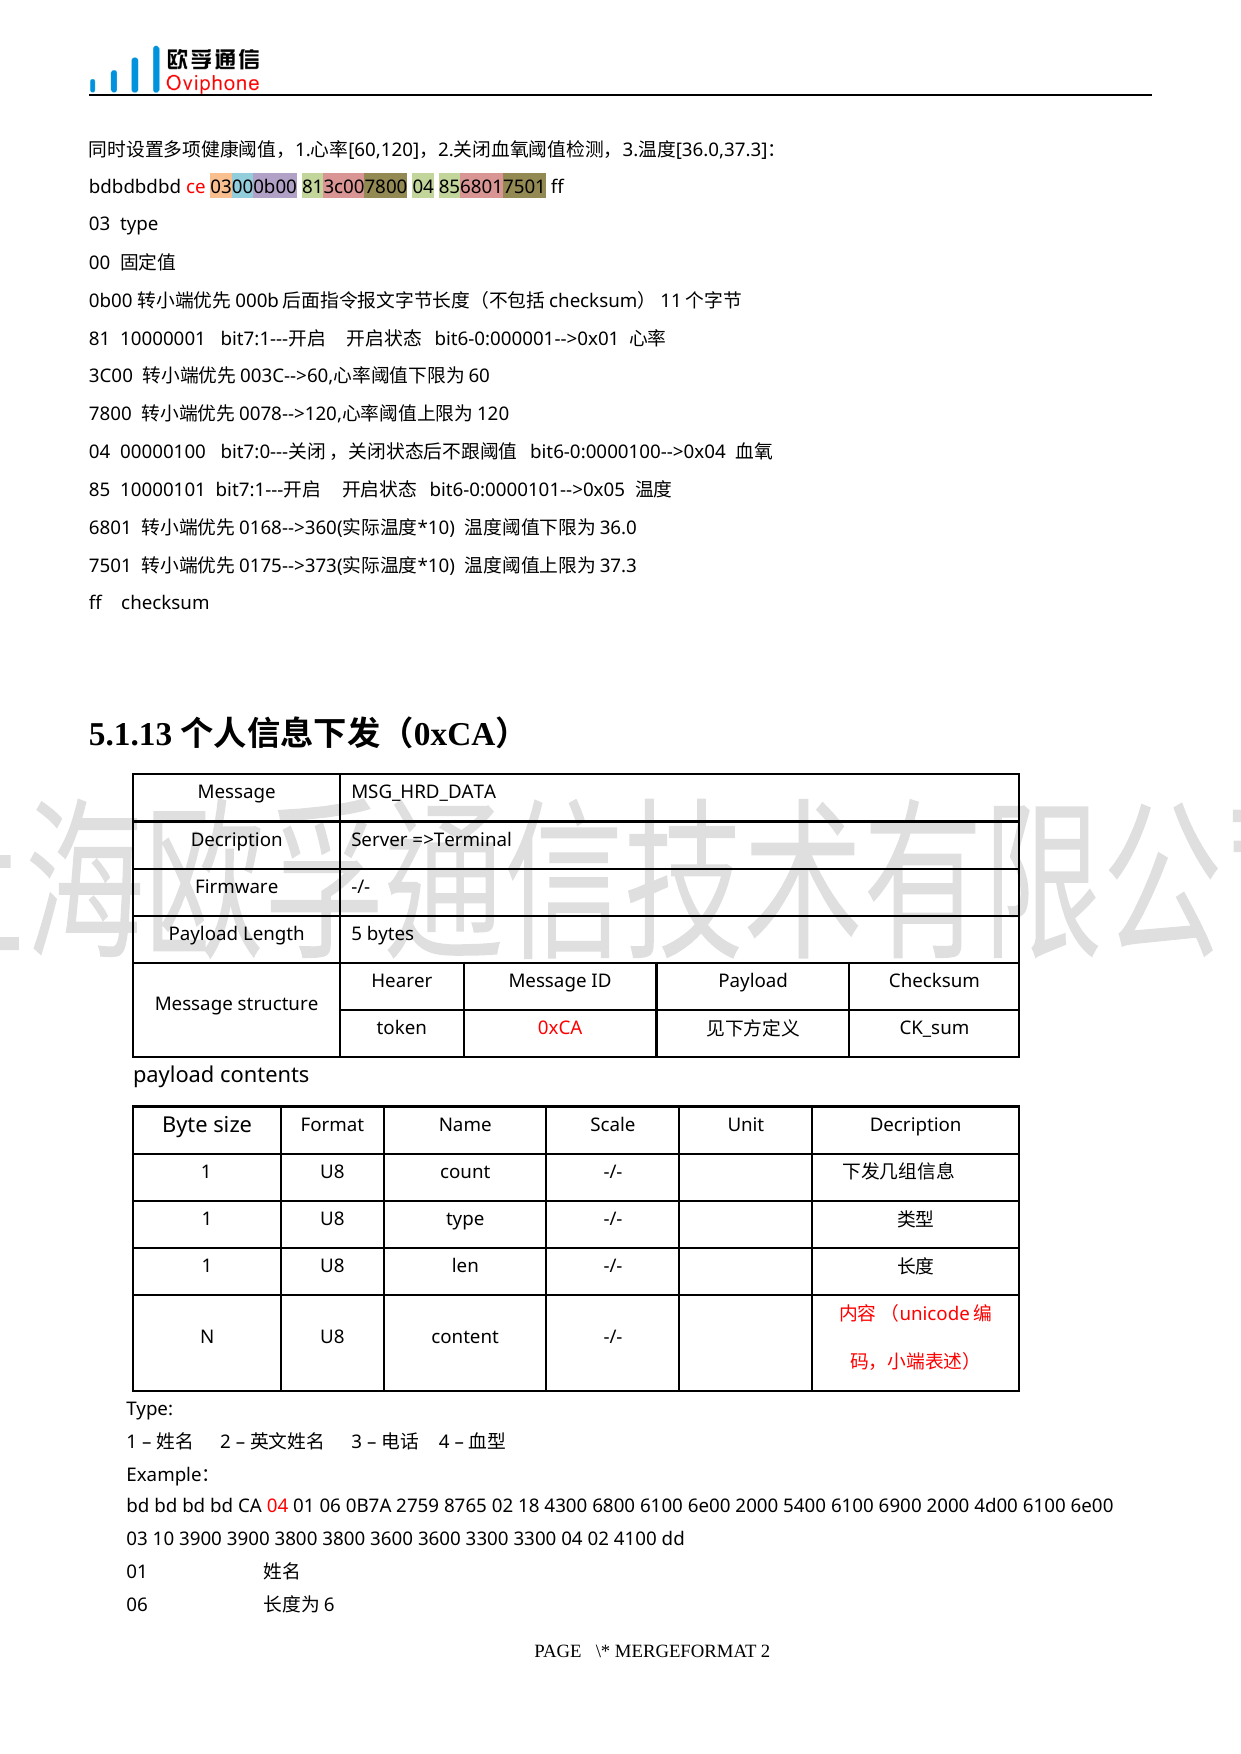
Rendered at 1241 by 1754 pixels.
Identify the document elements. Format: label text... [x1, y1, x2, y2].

text 03 type [89, 207, 1152, 239]
text 04 00000100 bit7:0---关闭 ，关闭状态后不跟阈值 bit6-0:0000100-->0x04 血氧 [89, 434, 1152, 467]
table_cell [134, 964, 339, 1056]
text 06 长度为6 [89, 1587, 1152, 1619]
text 6801 转小端优先0168-->360(实际温度*10) 温度阈值下限为36.0 [89, 510, 1152, 543]
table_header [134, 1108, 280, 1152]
text 01 姓名 [89, 1554, 1152, 1587]
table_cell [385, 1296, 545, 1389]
text 5.1.13 个人信息下发（0xCA） [89, 699, 1152, 764]
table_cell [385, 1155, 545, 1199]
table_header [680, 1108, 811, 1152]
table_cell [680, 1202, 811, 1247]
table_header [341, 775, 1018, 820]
text Type: [89, 1392, 1152, 1424]
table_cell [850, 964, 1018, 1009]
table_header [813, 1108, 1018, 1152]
text 00 固定值 [89, 245, 1152, 277]
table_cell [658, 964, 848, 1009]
list payload contents [133, 1058, 1152, 1090]
picture [88, 41, 265, 95]
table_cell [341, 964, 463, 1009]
text 81 10000001 bit7:1---开启 开启状态 bit6-0:000001-->0x01 心率 [89, 321, 1152, 353]
text 03 10 3900 3900 3800 3800 3600 3600 3300 3300 04 02 4100 dd [89, 1522, 1152, 1554]
text 3C00 转小端优先003C-->60,心率阈值下限为60 [89, 358, 1152, 391]
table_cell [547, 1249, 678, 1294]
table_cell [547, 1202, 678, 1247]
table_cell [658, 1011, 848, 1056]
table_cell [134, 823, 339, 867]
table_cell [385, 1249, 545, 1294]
text bdbdbdbd ce 03000b00 813c007800 04 8568017501 ff [89, 169, 1152, 202]
text 85 10000101 bit7:1---开启 开启状态 bit6-0:0000101-->0x05 温度 [89, 472, 1152, 505]
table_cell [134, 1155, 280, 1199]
text 1 – 姓名 2 – 英文姓名 3 – 电话 4 – 血型 [89, 1424, 1152, 1457]
text 同时设置多项健康阈值，1.心率[60,120]，2.关闭血氧阈值检测，3.温度[36.0,37.3]： [89, 132, 1152, 164]
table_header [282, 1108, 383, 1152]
text 7800 转小端优先0078-->120,心率阈值上限为120 [89, 396, 1152, 429]
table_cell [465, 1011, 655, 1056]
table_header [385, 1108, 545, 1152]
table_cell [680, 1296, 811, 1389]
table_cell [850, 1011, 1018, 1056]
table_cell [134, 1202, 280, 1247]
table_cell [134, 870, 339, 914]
text Example： [89, 1457, 1152, 1489]
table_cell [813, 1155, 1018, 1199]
text bd bd bd bd CA 04 01 06 0B7A 2759 8765 02 18 4300 6800 6100 6e00 2000 5400 6100 6900 2000 4d00 6100 6e00 [89, 1489, 1152, 1522]
text ff checksum [89, 586, 1152, 618]
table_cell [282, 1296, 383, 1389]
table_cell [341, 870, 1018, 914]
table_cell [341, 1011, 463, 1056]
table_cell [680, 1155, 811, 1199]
text 0b00 转小端优先 000b后面指令报文字节长度（不包括checksum） 11个字节 [89, 283, 1152, 315]
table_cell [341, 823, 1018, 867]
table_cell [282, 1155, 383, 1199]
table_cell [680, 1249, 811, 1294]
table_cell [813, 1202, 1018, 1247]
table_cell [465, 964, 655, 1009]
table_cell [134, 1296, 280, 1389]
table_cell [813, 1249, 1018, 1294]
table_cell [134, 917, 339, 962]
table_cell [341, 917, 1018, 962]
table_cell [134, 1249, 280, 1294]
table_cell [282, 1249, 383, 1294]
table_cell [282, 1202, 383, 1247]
text 7501 转小端优先0175-->373(实际温度*10) 温度阈值上限为37.3 [89, 548, 1152, 581]
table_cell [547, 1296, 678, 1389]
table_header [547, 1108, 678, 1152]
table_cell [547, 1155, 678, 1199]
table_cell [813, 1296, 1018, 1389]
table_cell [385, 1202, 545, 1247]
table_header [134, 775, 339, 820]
